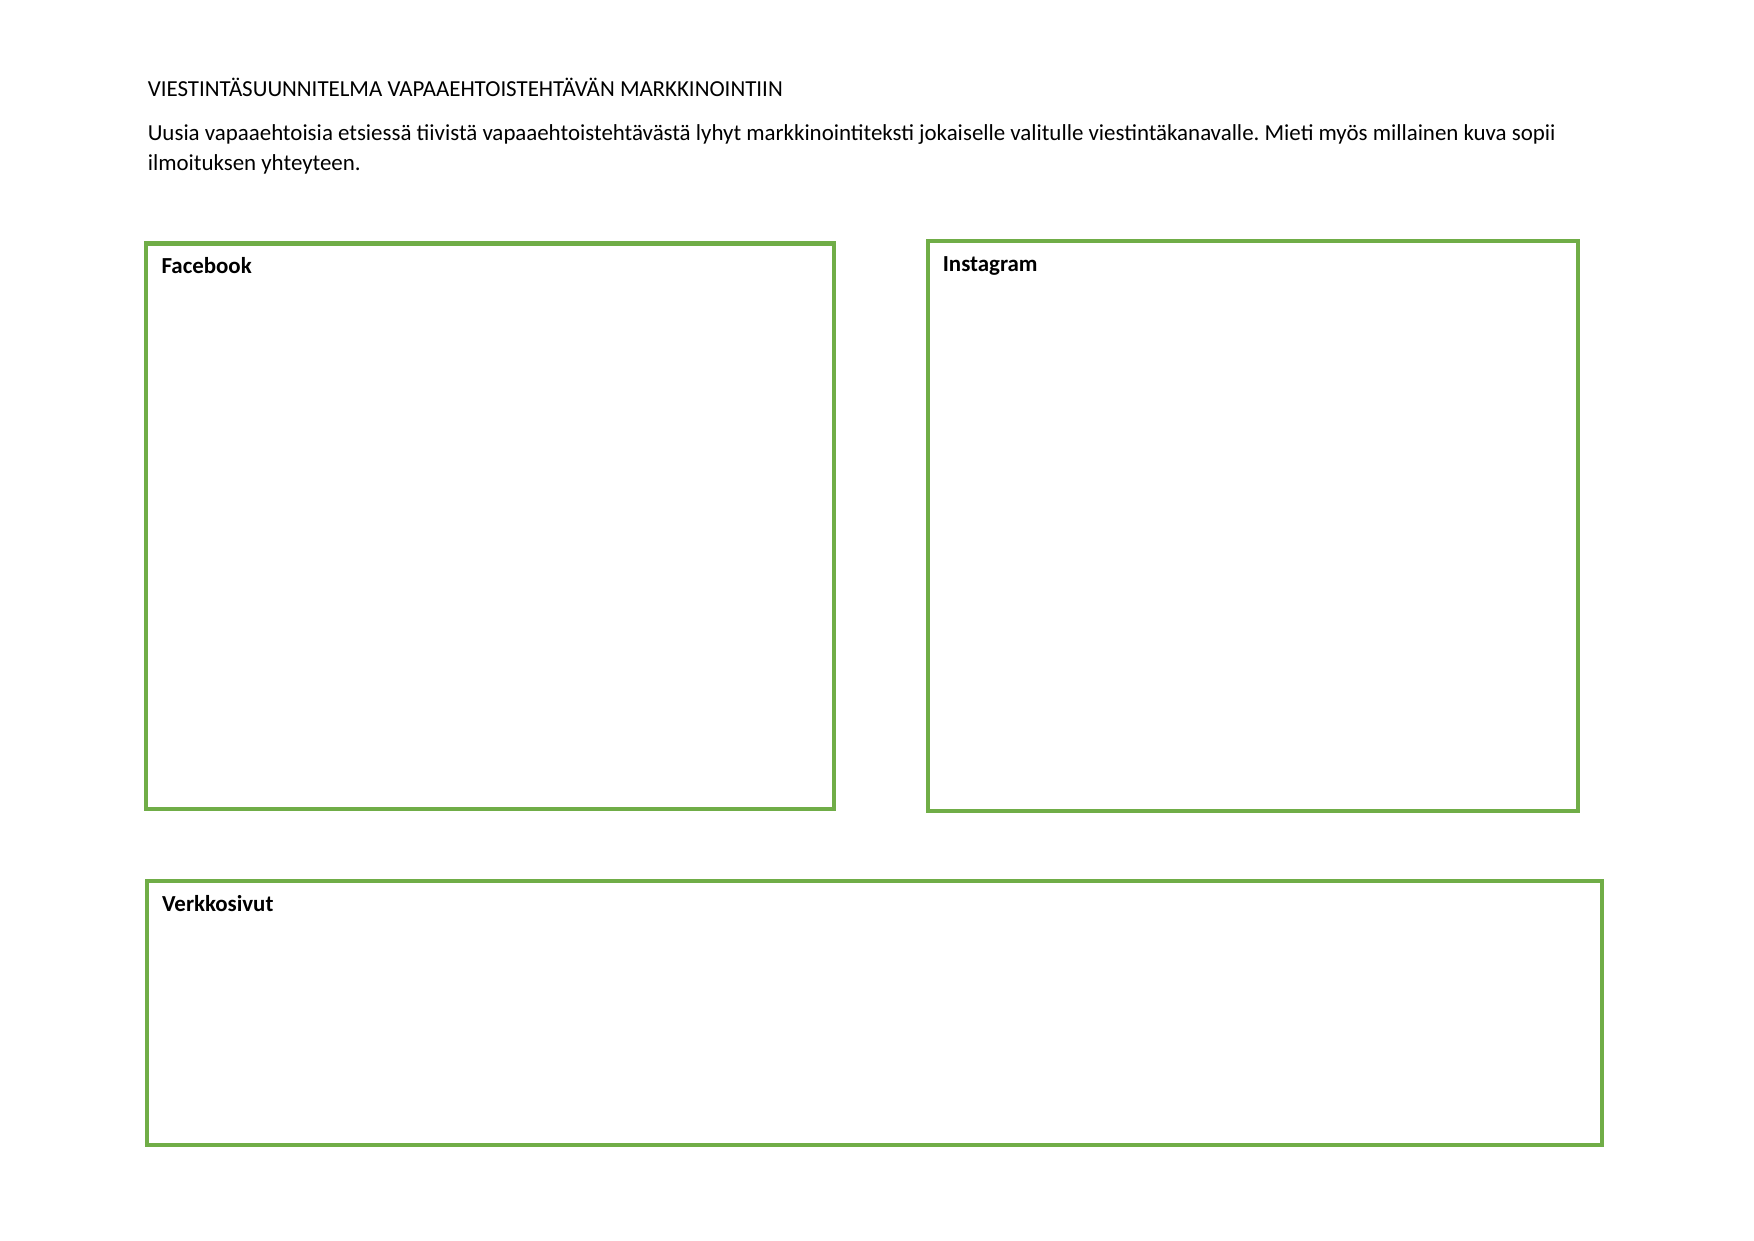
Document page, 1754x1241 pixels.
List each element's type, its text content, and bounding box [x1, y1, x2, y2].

text Uusia vapaaehtoisia etsiessä tiivistä vapaaehtoistehtävästä lyhyt markkinointiteksti jokaiselle valitulle viestintäkanavalle. Mieti myös millainen kuva sopii ilmoituksen yhteyteen. [148, 118, 1606, 176]
